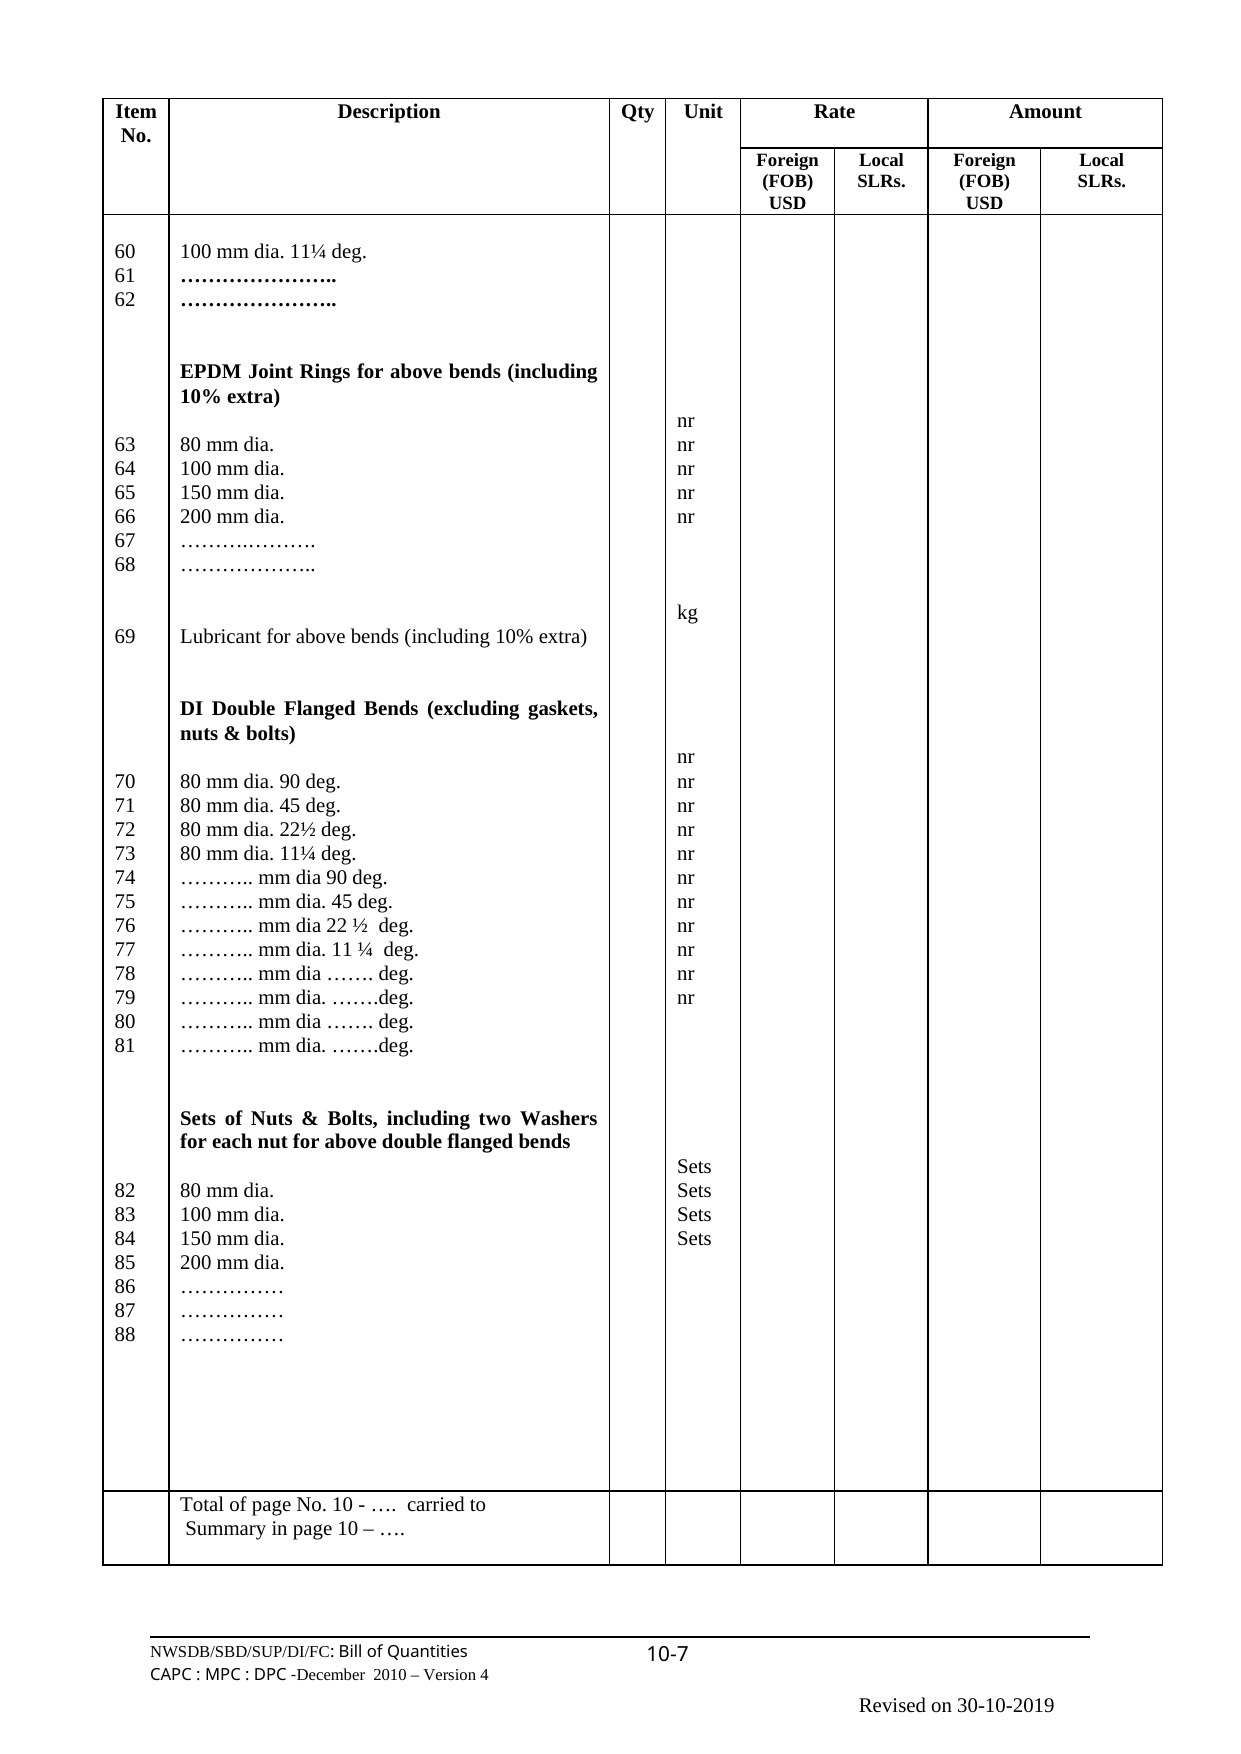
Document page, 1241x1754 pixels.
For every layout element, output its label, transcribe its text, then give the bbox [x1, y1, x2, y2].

table_cell [835, 215, 927, 1490]
table_cell Local SLRs. [835, 149, 927, 213]
table_cell [741, 215, 834, 1490]
table_cell [929, 215, 1040, 1490]
table_cell Foreign (FOB) USD [741, 149, 834, 213]
table_header Qty [610, 99, 665, 147]
table_header Rate [741, 99, 927, 147]
table_cell [1041, 1492, 1162, 1564]
table_header Item No. [104, 99, 168, 147]
table_cell [610, 147, 665, 213]
table_cell [104, 147, 168, 213]
table_cell [666, 1492, 740, 1564]
table_cell [666, 147, 740, 213]
table_cell [610, 1492, 665, 1564]
table_cell [835, 1492, 927, 1564]
table_cell [170, 147, 609, 213]
table_cell [741, 1492, 834, 1564]
table_cell [104, 1492, 168, 1564]
table_cell [1041, 215, 1162, 1490]
table_cell Total of page No. 10 - …. carried to Summary in page 10 – …. [170, 1492, 609, 1564]
table_cell nr nr nr nr nr kg nr nr nr nr nr nr nr nr nr nr nr Sets Sets Sets Sets [666, 215, 740, 1490]
table_header Unit [666, 99, 740, 147]
table_cell 60 61 62 63 64 65 66 67 68 69 70 71 72 73 74 75 76 77 78 79 80 81 82 83 84 85 86 87 88 [104, 215, 168, 1490]
table_header Amount [929, 99, 1162, 147]
table_cell 100 mm dia. 11¼ deg. ………………….. ………………….. EPDM Joint Rings for above bends (including 10% extra) 80 mm dia. 100 mm dia. 150 mm dia. 200 mm dia. ……….………. ……………….. Lubricant for above bends (including 10% extra) DI Double Flanged Bends (excluding gaskets, nuts & bolts) 80 mm dia. 90 deg. 80 mm dia. 45 deg. 80 mm dia. 22½ deg. 80 mm dia. 11¼ deg. ……….. mm dia 90 deg. ……….. mm dia. 45 deg. ……….. mm dia 22 ½ deg. ……….. mm dia. 11 ¼ deg. ……….. mm dia ……. deg. ……….. mm dia. …….deg. ……….. mm dia ……. deg. ……….. mm dia. …….deg. Sets of Nuts & Bolts, including two Washers for each nut for above double flanged bends 80 mm dia. 100 mm dia. 150 mm dia. 200 mm dia. …………… …………… …………… [170, 215, 609, 1490]
table_cell Foreign (FOB) USD [929, 149, 1040, 213]
table_cell [929, 1492, 1040, 1564]
table_cell [610, 215, 665, 1490]
table_cell Local SLRs. [1041, 149, 1162, 213]
table_header Description [170, 99, 609, 147]
